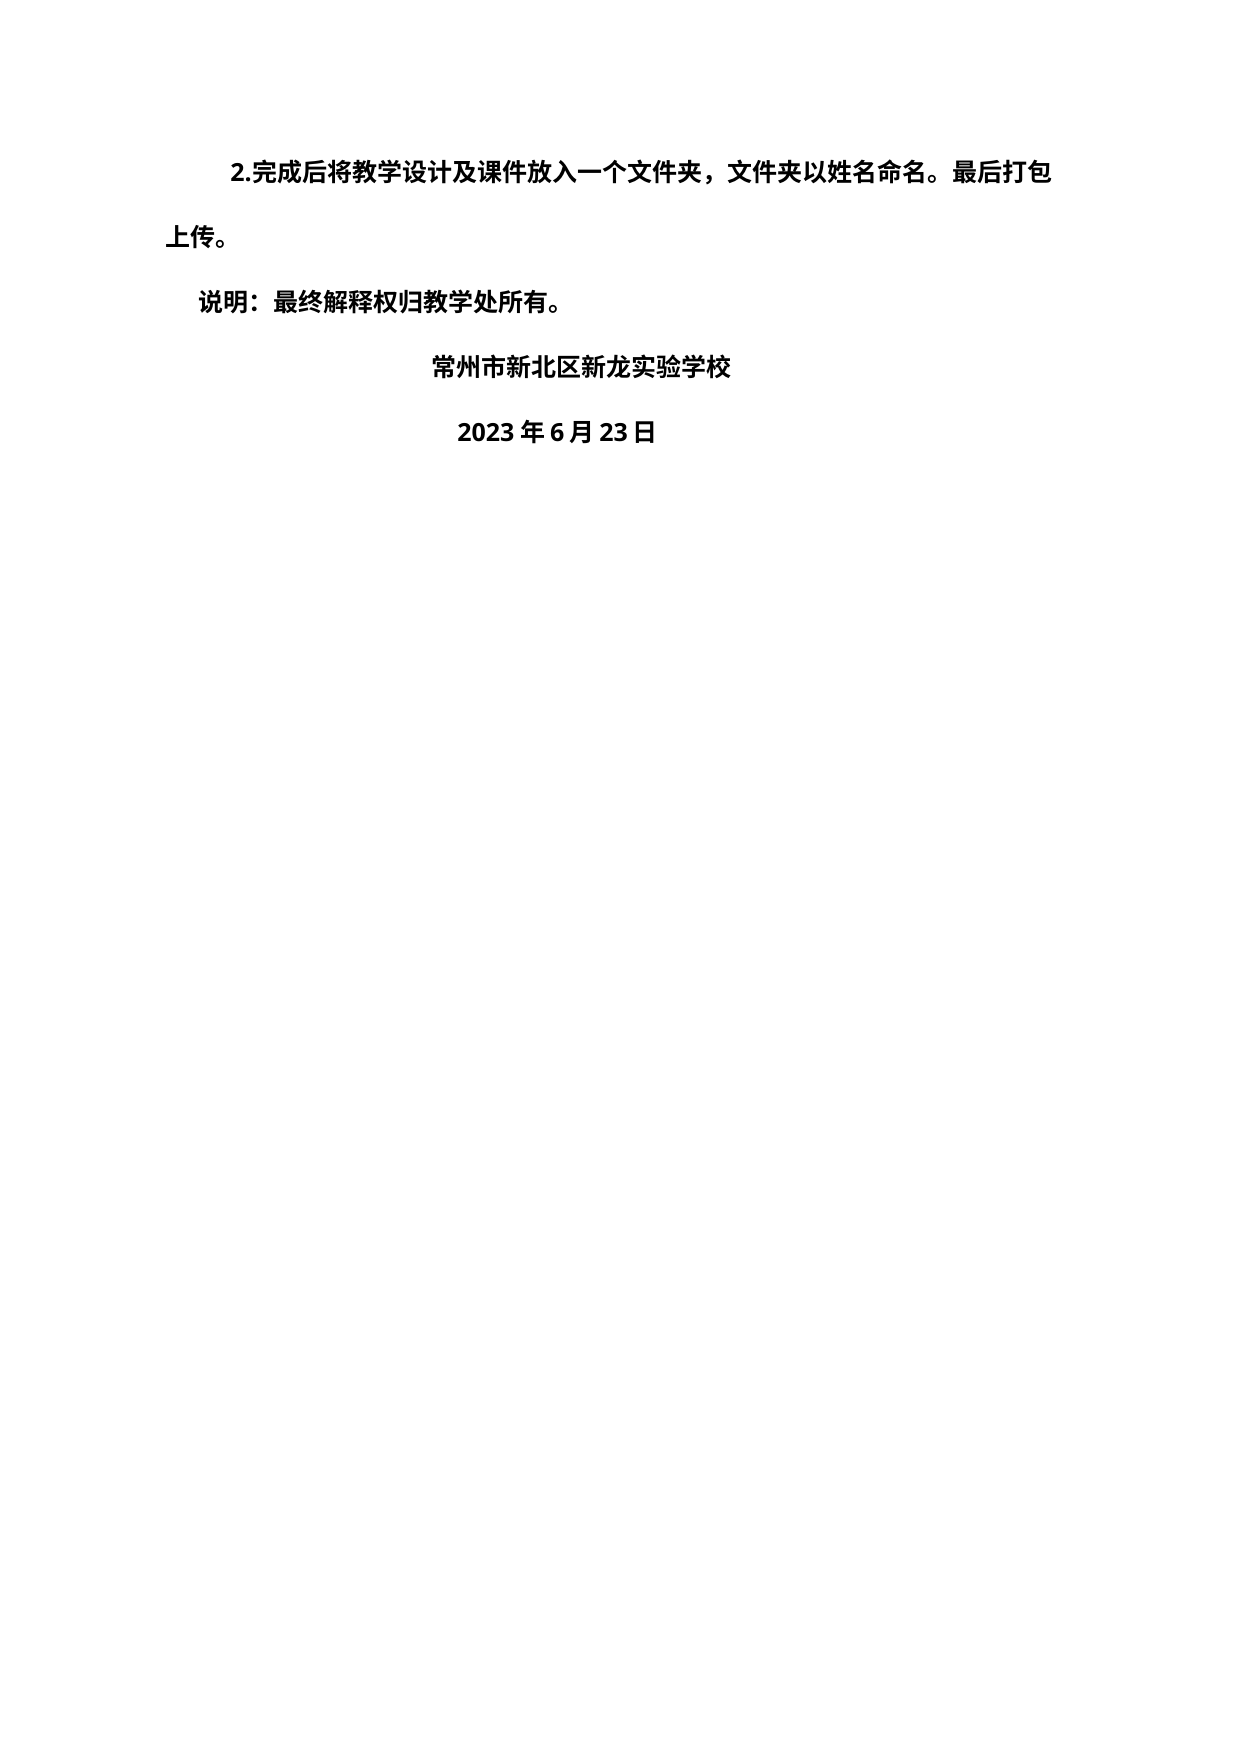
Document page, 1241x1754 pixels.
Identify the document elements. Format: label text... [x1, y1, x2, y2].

text 2.完成后将教学设计及课件放入一个文件夹，文件夹以姓名命名。最后打包上传。 [165, 138, 1075, 268]
text 常州市新北区新龙实验学校 [165, 333, 1075, 398]
text 说明：最终解释权归教学处所有。 [165, 268, 1075, 333]
text 2023年6月23日 [165, 398, 1075, 463]
